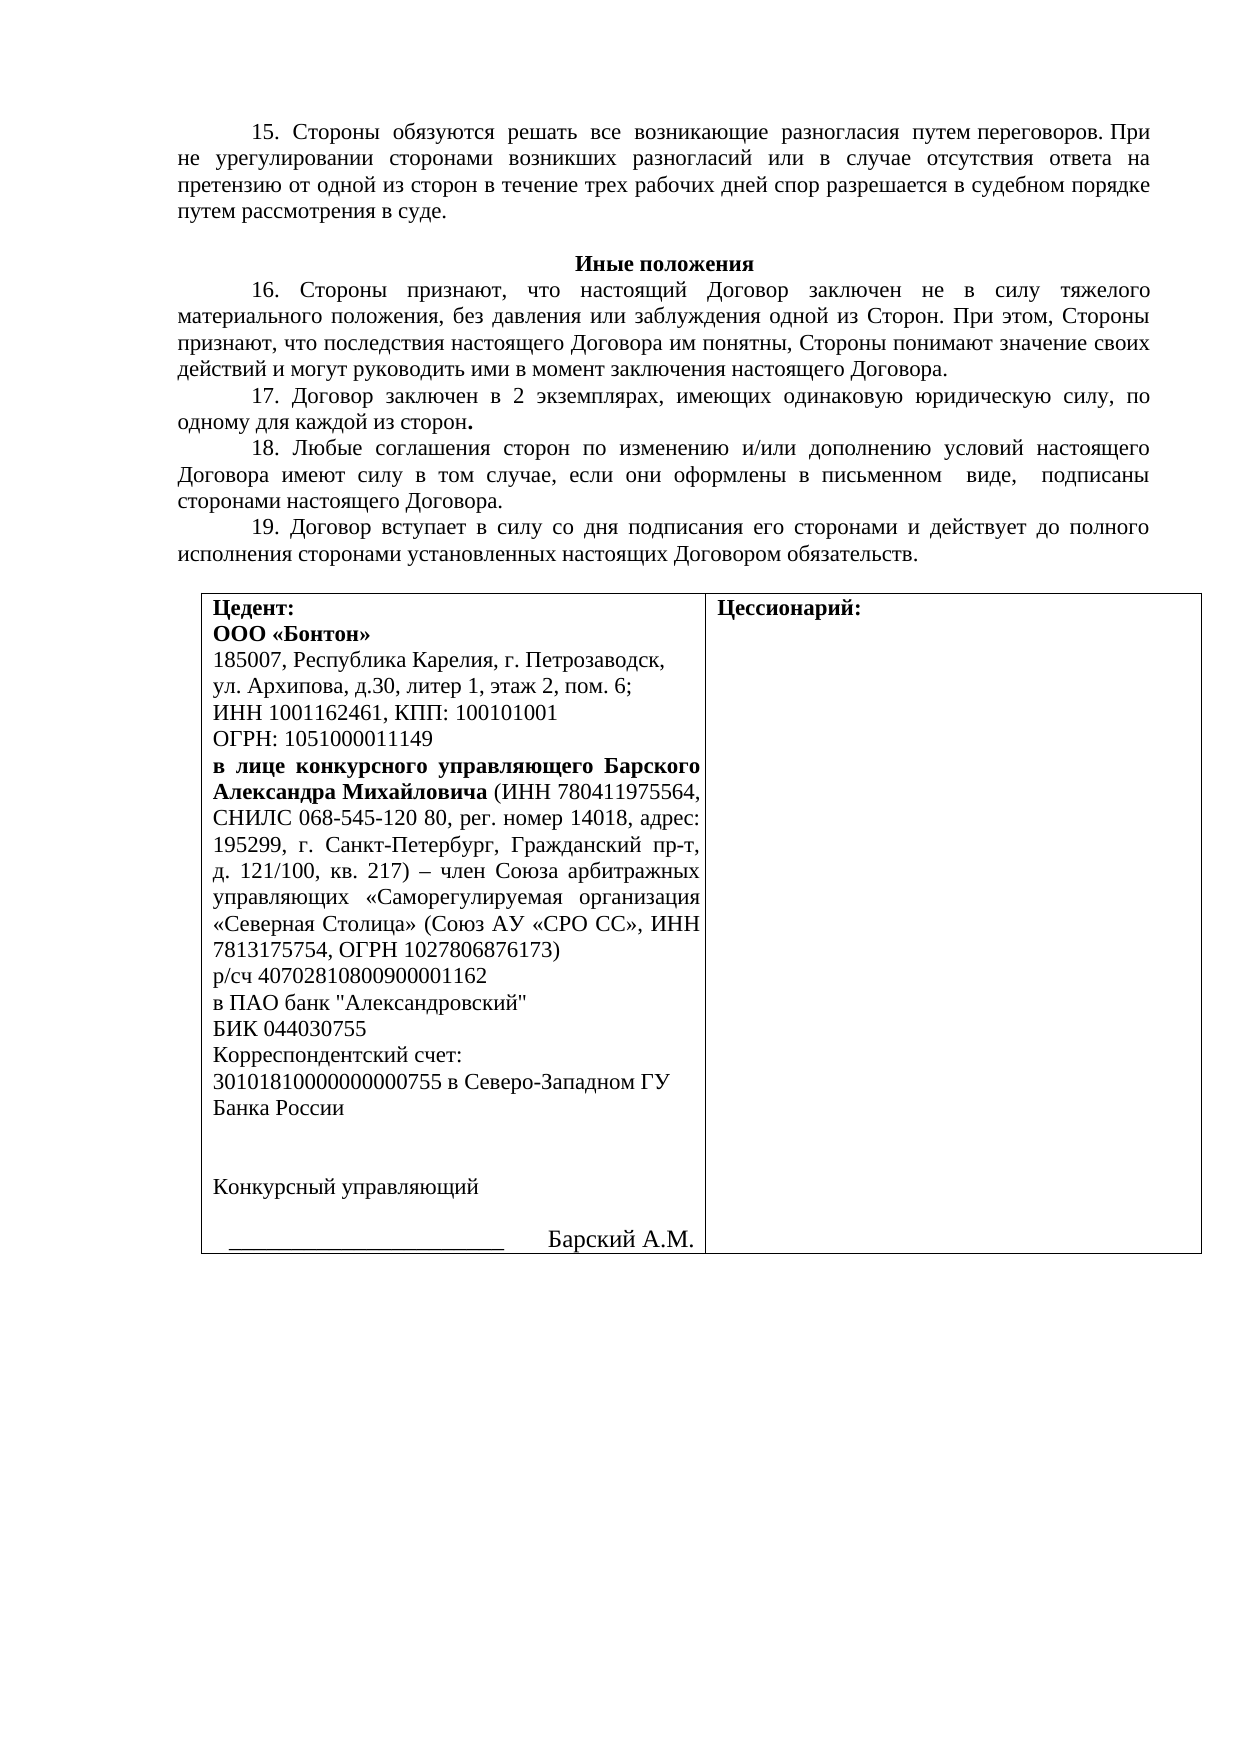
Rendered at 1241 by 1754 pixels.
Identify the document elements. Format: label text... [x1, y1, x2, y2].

table_header Цессионарий: [706, 594, 1201, 1252]
text 18. Любые соглашения сторон по изменению и/или дополнению условий настоящего Договора имеют силу в том случае, если они оформлены в письменном виде, подписаны сторонами настоящего Договора. [177, 434, 1152, 513]
table_header Цедент: ООО «Бонтон» 185007, Республика Карелия, г. Петрозаводск, ул. Архипова, д.30, литер 1, этаж 2, пом. 6; ИНН 1001162461, КПП: 100101001 ОГРН: 1051000011149 в лице конкурсного управляющего Барского Александра Михайловича (ИНН 780411975564, СНИЛС 068-545-120 80, рег. номер 14018, адрес: 195299, г. Санкт-Петербург, Гражданский пр-т, д. 121/100, кв. 217) – член Союза арбитражных управляющих «Саморегулируемая организация «Северная Столица» (Союз АУ «СРО СС», ИНН 7813175754, ОГРН 1027806876173) р/сч 40702810800900001162 в ПАО банк "Александровский" БИК 044030755 Корреспондентский счет: 30101810000000000755 в Северо-Западном ГУ Банка России Конкурсный управляющий ______________________ Барский А.М. [202, 594, 705, 1252]
text Иные положения [177, 250, 1152, 276]
text 17. Договор заключен в 2 экземплярах, имеющих одинаковую юридическую силу, по одному для каждой из сторон. [177, 382, 1152, 434]
text 15. Стороны обязуются решать все возникающие разногласия путем переговоров. При не урегулировании сторонами возникших разногласий или в случае отсутствия ответа на претензию от одной из сторон в течение трех рабочих дней спор разрешается в судебном порядке путем рассмотрения в суде. [177, 118, 1152, 223]
text 19. Договор вступает в силу со дня подписания его сторонами и действует до полного исполнения сторонами установленных настоящих Договором обязательств. [177, 513, 1152, 566]
text 16. Стороны признают, что настоящий Договор заключен не в силу тяжелого материального положения, без давления или заблуждения одной из Сторон. При этом, Стороны признают, что последствия настоящего Договора им понятны, Стороны понимают значение своих действий и могут руководить ими в момент заключения настоящего Договора. [177, 276, 1152, 382]
